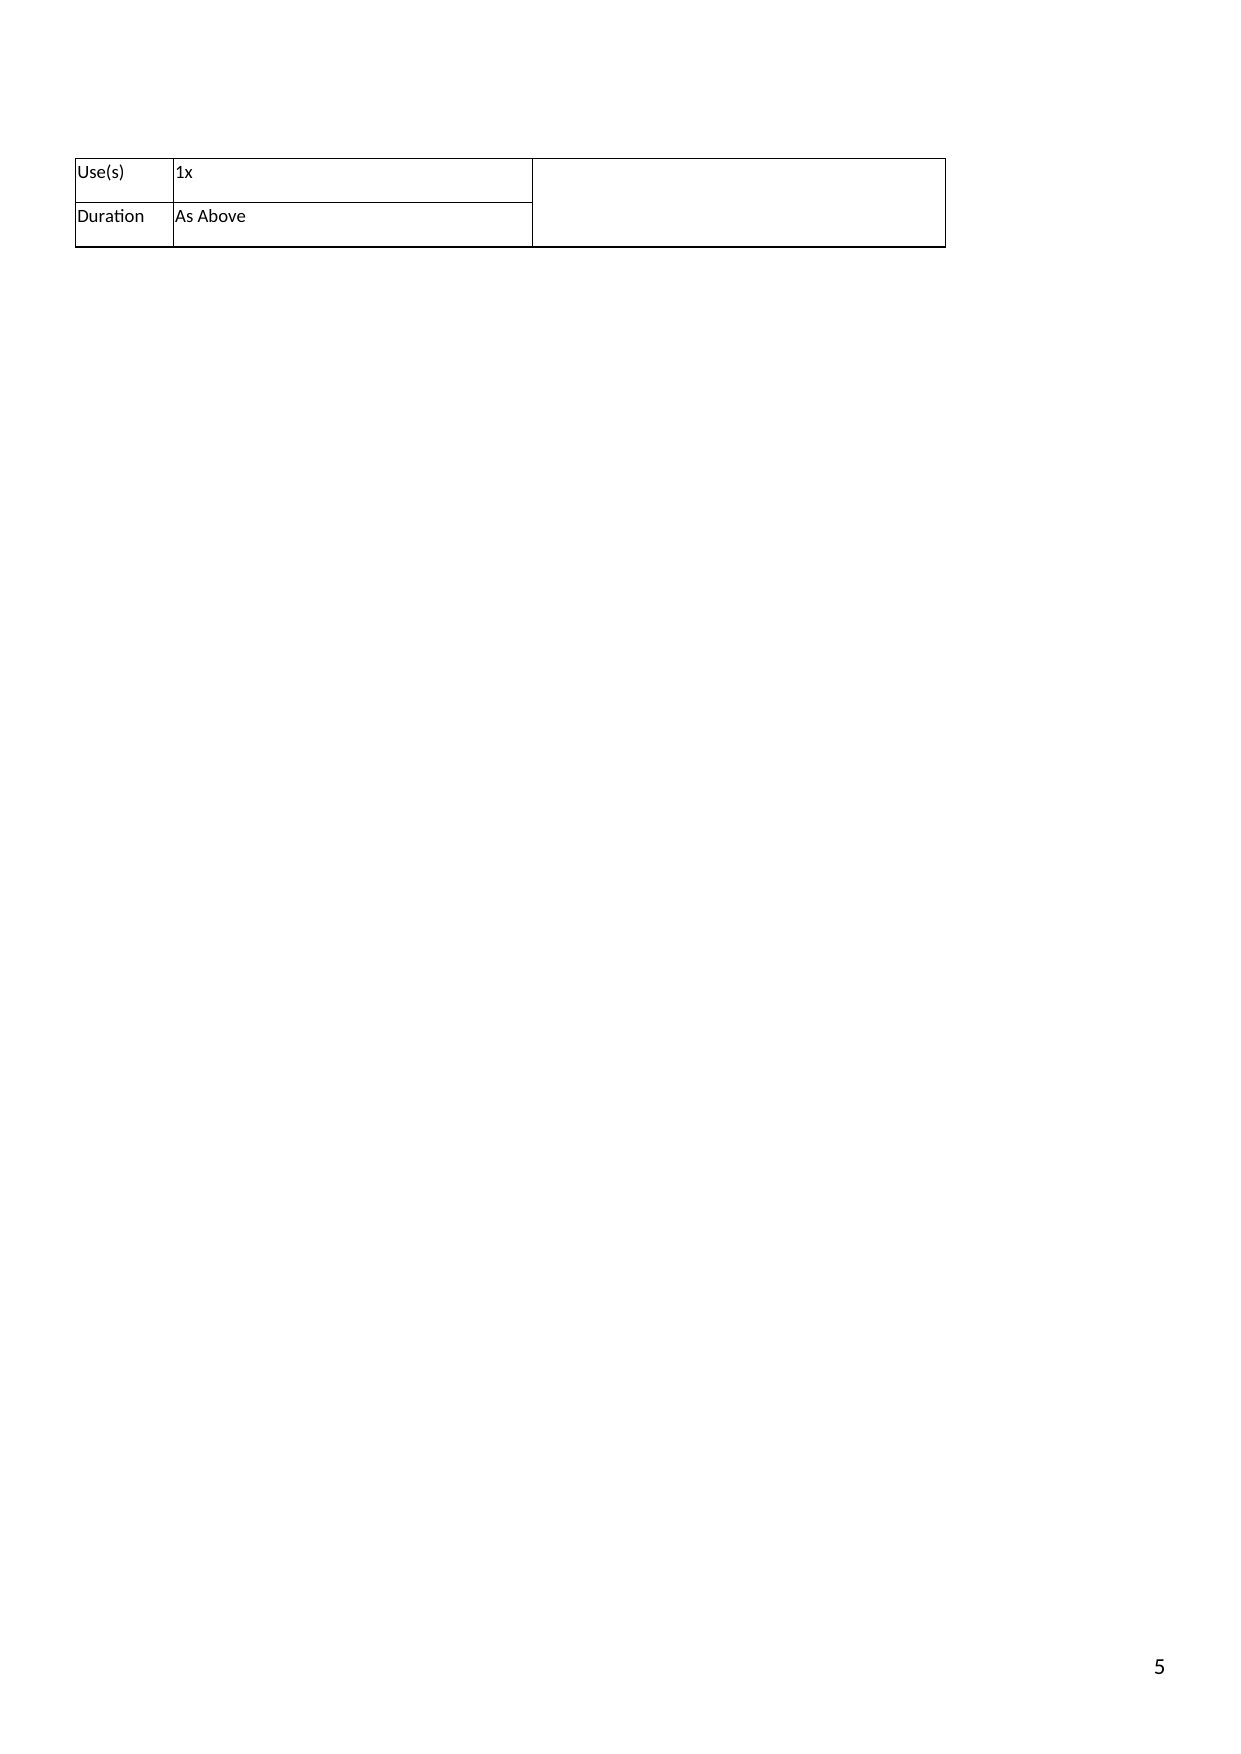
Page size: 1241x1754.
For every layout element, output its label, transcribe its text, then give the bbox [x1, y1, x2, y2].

table_cell 1x [174, 159, 532, 202]
table_cell Duration [76, 203, 173, 246]
table_cell As Above [174, 203, 532, 246]
table_cell Use(s) [76, 159, 173, 202]
